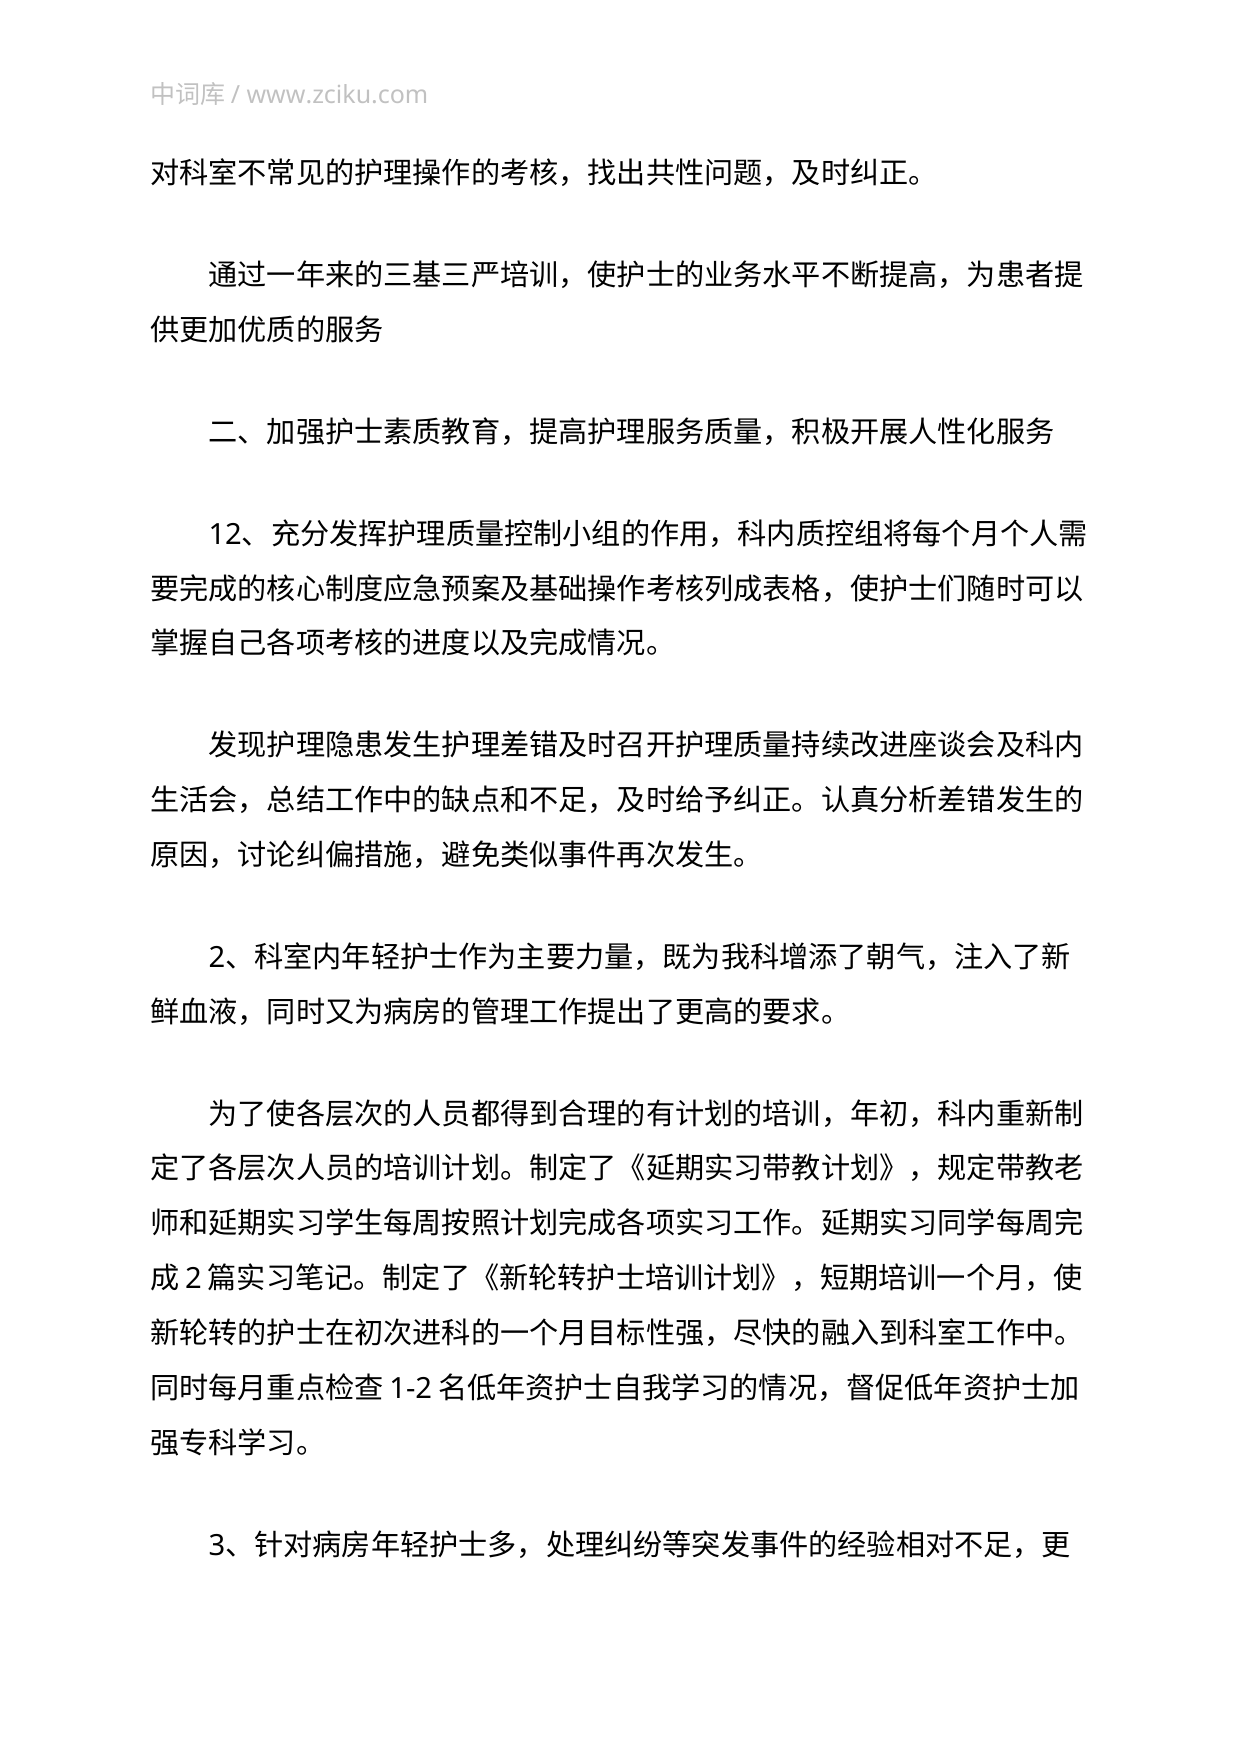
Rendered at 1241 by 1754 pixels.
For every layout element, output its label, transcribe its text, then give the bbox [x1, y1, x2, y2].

text 发现护理隐患发生护理差错及时召开护理质量持续改进座谈会及科内生活会，总结工作中的缺点和不足，及时给予纠正。认真分析差错发生的原因，讨论纠偏措施，避免类似事件再次发生。 [150, 722, 1090, 874]
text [150, 1522, 1090, 1564]
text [150, 150, 1090, 192]
text 通过一年来的三基三严培训，使护士的业务水平不断提高，为患者提供更加优质的服务 [150, 252, 1090, 349]
text 为了使各层次的人员都得到合理的有计划的培训，年初，科内重新制定了各层次人员的培训计划。制定了《延期实习带教计划》，规定带教老师和延期实习学生每周按照计划完成各项实习工作。延期实习同学每周完成2篇实习笔记。制定了《新轮转护士培训计划》，短期培训一个月，使新轮转的护士在初次进科的一个月目标性强，尽快的融入到科室工作中。同时每月重点检查1-2名低年资护士自我学习的情况，督促低年资护士加强专科学习。 [150, 1090, 1090, 1462]
text 12、充分发挥护理质量控制小组的作用，科内质控组将每个月个人需要完成的核心制度应急预案及基础操作考核列成表格，使护士们随时可以掌握自己各项考核的进度以及完成情况。 [150, 510, 1090, 662]
text 二、加强护士素质教育，提高护理服务质量，积极开展人性化服务 [150, 408, 1090, 451]
text 2、科室内年轻护士作为主要力量，既为我科增添了朝气，注入了新鲜血液，同时又为病房的管理工作提出了更高的要求。 [150, 933, 1090, 1031]
